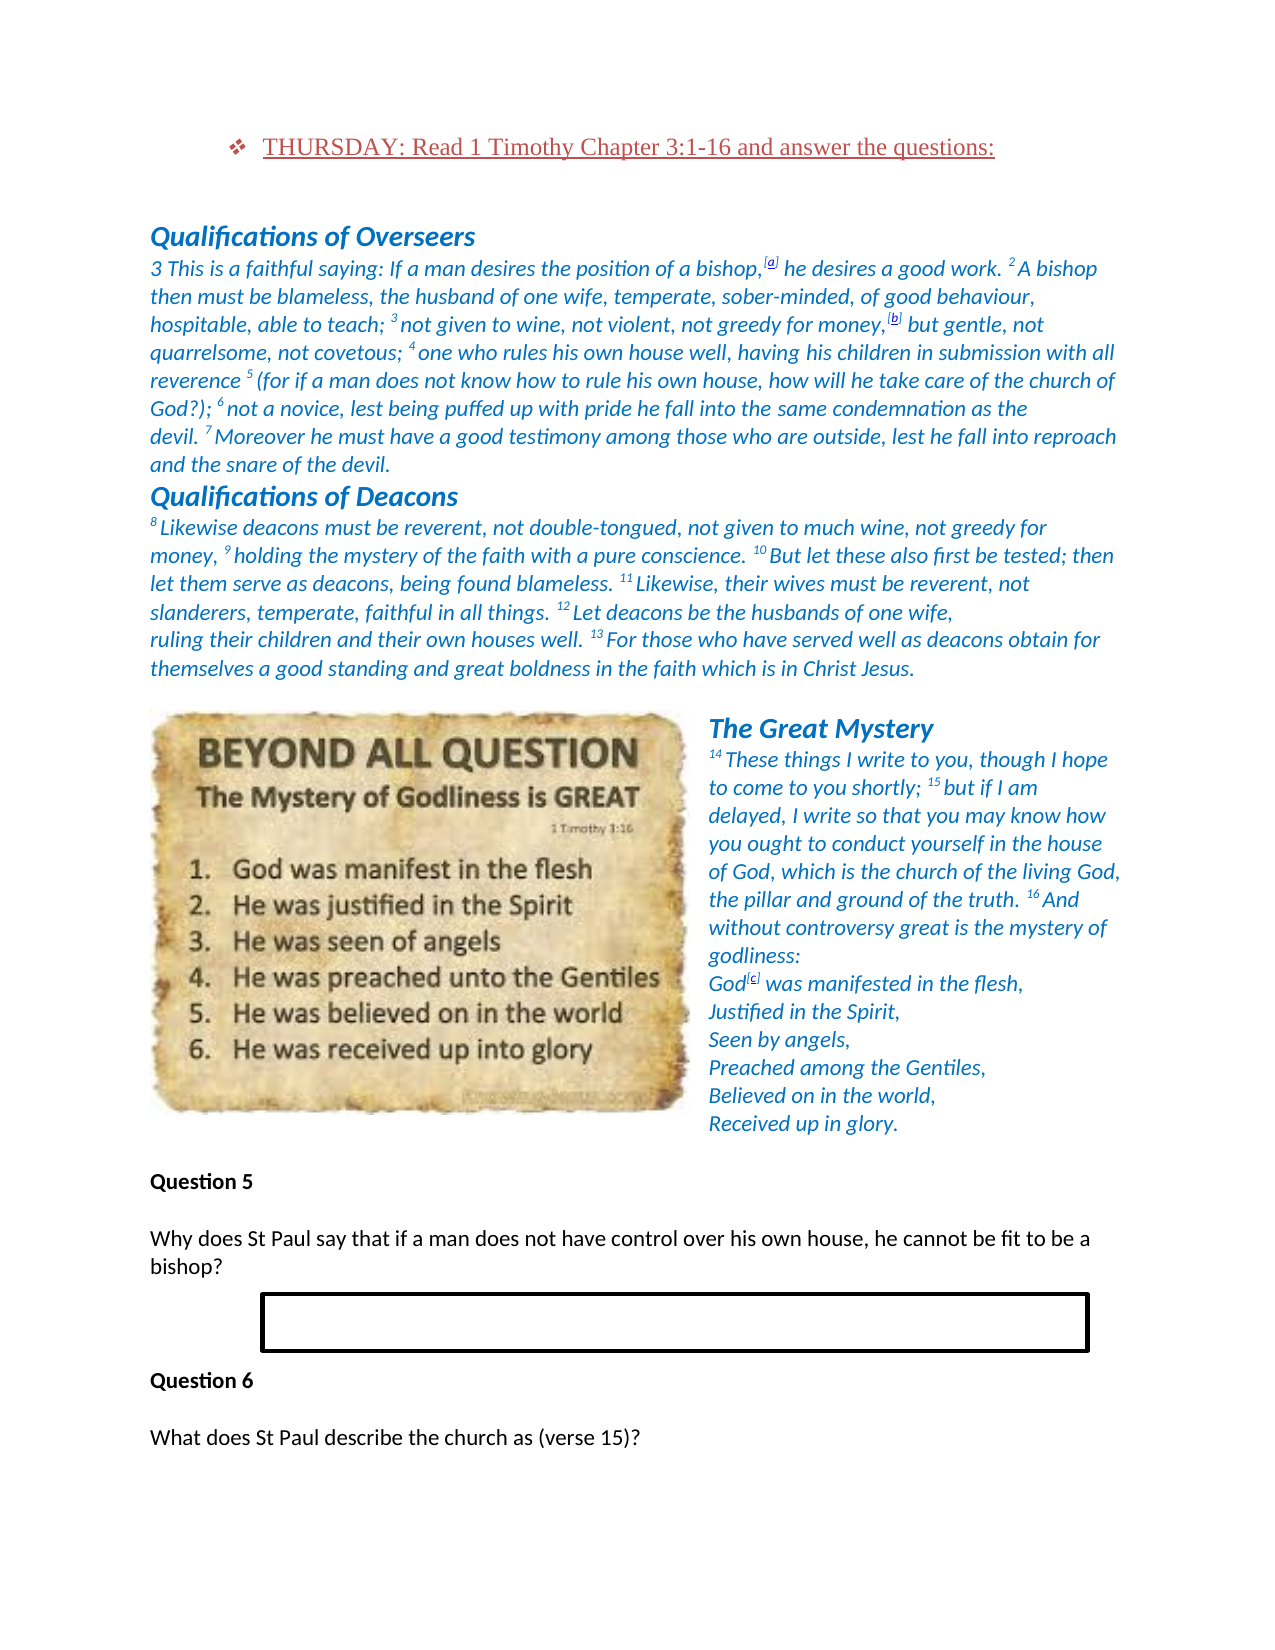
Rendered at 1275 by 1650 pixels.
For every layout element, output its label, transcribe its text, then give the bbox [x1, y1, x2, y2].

list THURSDAY: Read 1 Timothy Chapter 3:1-16 and answer the questions: [225, 132, 1125, 161]
text 14 These things I write to you, though I hope to come to you shortly; 15 but if I am delayed, I write so that you may know how you ought to conduct yourself in the house of God, which is the church of the living God, the pillar and ground of the truth. 16 And without controversy great is the mystery of godliness: [690, 745, 1125, 969]
text 3 This is a faithful saying: If a man desires the position of a bishop,[a] he desires a good work. 2 A bishop then must be blameless, the husband of one wife, temperate, sober-minded, of good behaviour, hospitable, able to teach; 3 not given to wine, not violent, not greedy for money,[b] but gentle, not quarrelsome, not covetous; 4 one who rules his own house well, having his children in submission with all reverence 5 (for if a man does not know how to rule his own house, how will he take care of the church of God?); 6 not a novice, lest being puffed up with pride he fall into the same condemnation as the devil. 7 Moreover he must have a good testimony among those who are outside, lest he fall into reproach and the snare of the devil. [150, 254, 1125, 478]
text Qualifications of Deacons [150, 478, 1125, 513]
text Why does St Paul say that if a man does not have control over his own house, he cannot be fit to be a bishop? [150, 1224, 1125, 1280]
text 8 Likewise deacons must be reverent, not double-tongued, not given to much wine, not greedy for money, 9 holding the mystery of the faith with a pure conscience. 10 But let these also first be tested; then let them serve as deacons, being found blameless. 11 Likewise, their wives must be reverent, not slanderers, temperate, faithful in all things. 12 Let deacons be the husbands of one wife, ruling their children and their own houses well. 13 For those who have served well as deacons obtain for themselves a good standing and great boldness in the faith which is in Christ Jesus. [150, 513, 1125, 682]
text Question 6 [150, 1366, 1125, 1394]
text Question 5 [150, 1167, 1125, 1195]
text God[c] was manifested in the flesh, Justified in the Spirit, Seen by angels, Preached among the Gentiles, Believed on in the world, Received up in glory. [150, 969, 1125, 1138]
text What does St Paul describe the church as (verse 15)? [150, 1423, 1125, 1452]
text The Great Mystery [690, 710, 1125, 745]
picture [150, 710, 690, 1115]
text Qualifications of Overseers [150, 218, 1125, 254]
